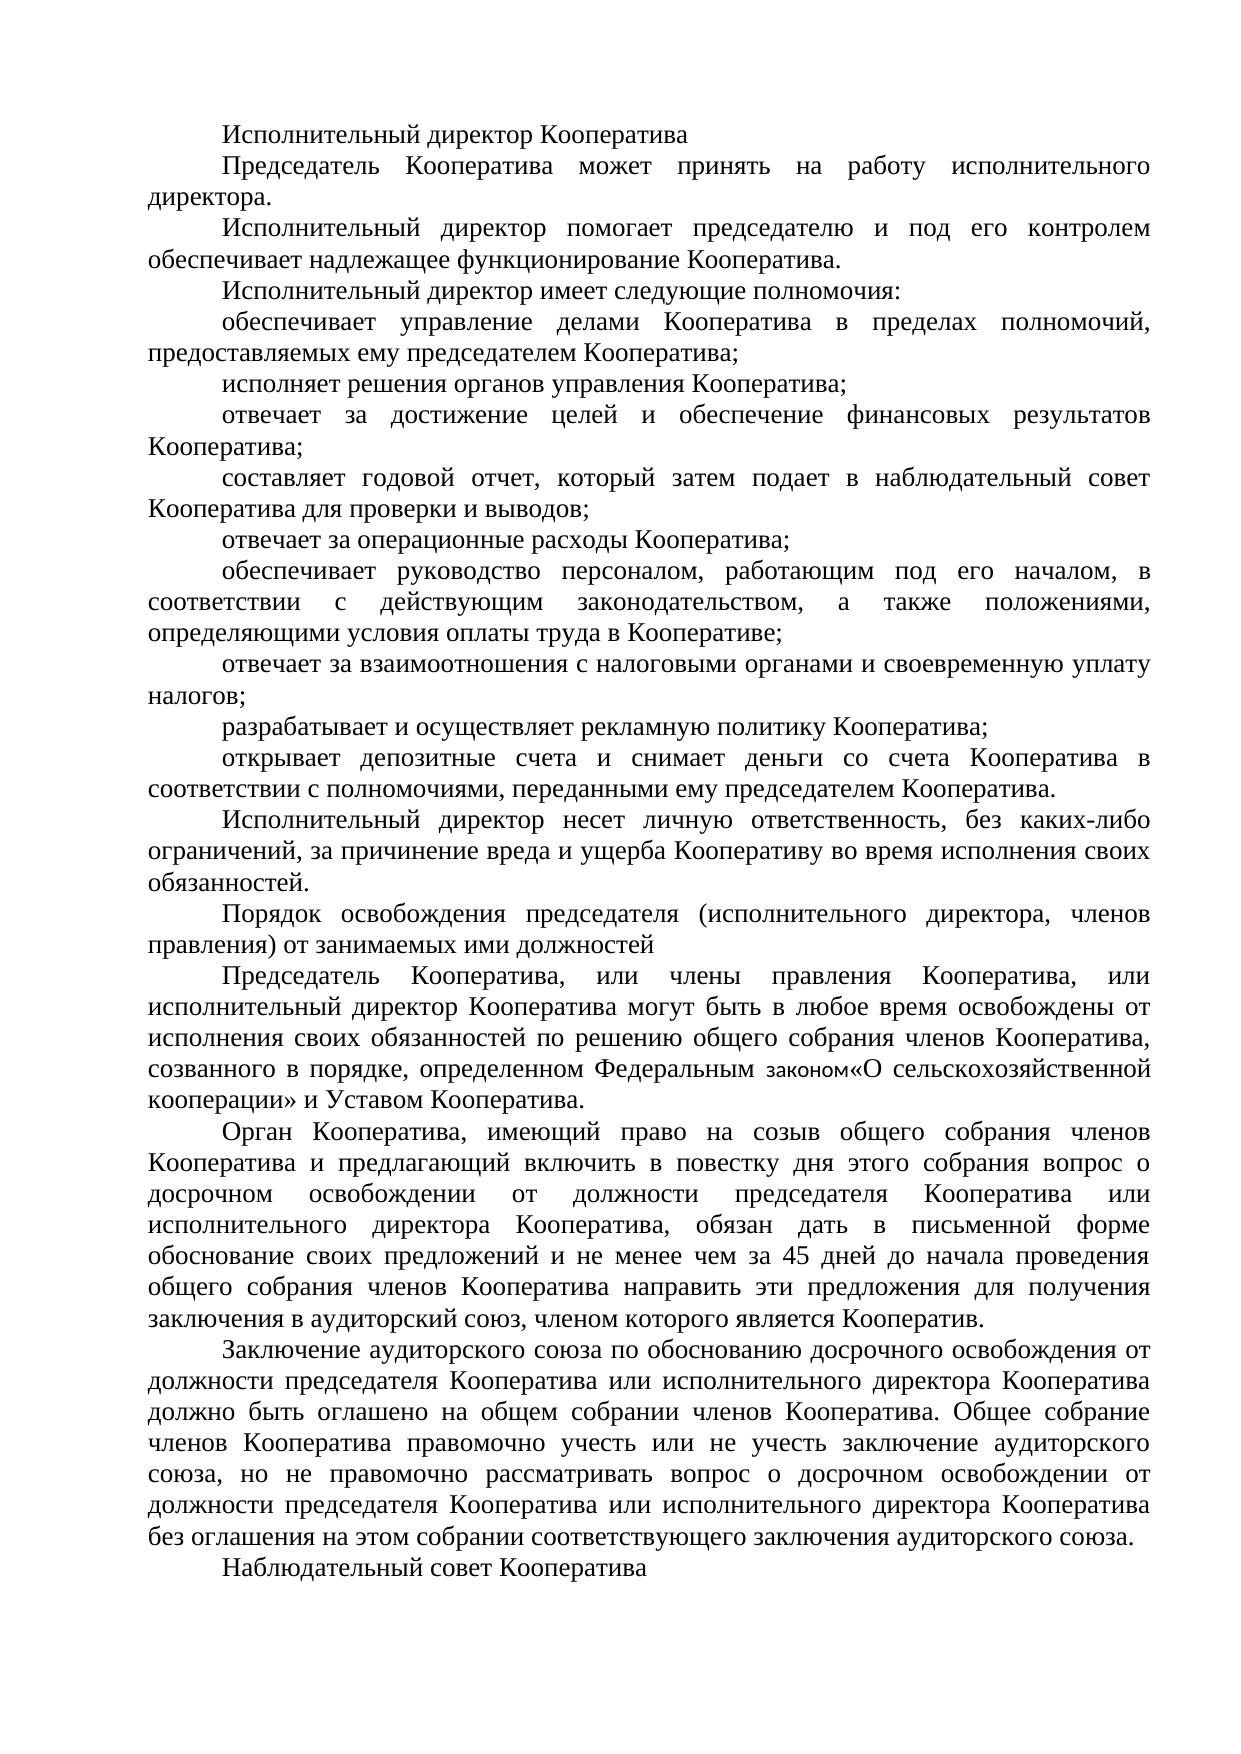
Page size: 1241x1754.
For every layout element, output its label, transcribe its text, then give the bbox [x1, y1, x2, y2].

text обеспечивает руководство персоналом, работающим под его началом, в соответствии с действующим законодательством, а также положениями, определяющими условия оплаты труда в Кооперативе; [148, 554, 1152, 648]
text отвечает за взаимоотношения с налоговыми органами и своевременную уплату налогов; [148, 648, 1152, 710]
text Орган Кооператива, имеющий право на созыв общего собрания членов Кооператива и предлагающий включить в повестку дня этого собрания вопрос о досрочном освобождении от должности председателя Кооператива или исполнительного директора Кооператива, обязан дать в письменной форме обоснование своих предложений и не менее чем за 45 дней до начала проведения общего собрания членов Кооператива направить эти предложения для получения заключения в аудиторский союз, членом которого является Кооператив. [148, 1115, 1152, 1333]
text Исполнительный директор имеет следующие полномочия: [148, 274, 1152, 305]
text открывает депозитные счета и снимает деньги со счета Кооператива в соответствии с полномочиями, переданными ему председателем Кооператива. [148, 741, 1152, 803]
text Председатель Кооператива может принять на работу исполнительного директора. [148, 149, 1152, 212]
text исполняет решения органов управления Кооператива; [148, 367, 1152, 398]
text Председатель Кооператива, или члены правления Кооператива, или исполнительный директор Кооператива могут быть в любое время освобождены от исполнения своих обязанностей по решению общего собрания членов Кооператива, созванного в порядке, определенном Федеральным законом«О сельскохозяйственной кооперации» и Уставом Кооператива. [148, 959, 1152, 1115]
text Исполнительный директор Кооператива [148, 118, 1152, 149]
text разрабатывает и осуществляет рекламную политику Кооператива; [148, 710, 1152, 741]
text обеспечивает управление делами Кооператива в пределах полномочий, предоставляемых ему председателем Кооператива; [148, 305, 1152, 367]
text Заключение аудиторского союза по обоснованию досрочного освобождения от должности председателя Кооператива или исполнительного директора Кооператива должно быть оглашено на общем собрании членов Кооператива. Общее собрание членов Кооператива правомочно учесть или не учесть заключение аудиторского союза, но не правомочно рассматривать вопрос о досрочном освобождении от должности председателя Кооператива или исполнительного директора Кооператива без оглашения на этом собрании соответствующего заключения аудиторского союза. [148, 1333, 1152, 1551]
text составляет годовой отчет, который затем подает в наблюдательный совет Кооператива для проверки и выводов; [148, 461, 1152, 523]
text отвечает за достижение целей и обеспечение финансовых результатов Кооператива; [148, 398, 1152, 461]
text отвечает за операционные расходы Кооператива; [148, 523, 1152, 554]
text Исполнительный директор несет личную ответственность, без каких-либо ограничений, за причинение вреда и ущерба Кооперативу во время исполнения своих обязанностей. [148, 803, 1152, 897]
text Наблюдательный совет Кооператива [148, 1551, 1152, 1582]
text Исполнительный директор помогает председателю и под его контролем обеспечивает надлежащее функционирование Кооператива. [148, 212, 1152, 274]
text Порядок освобождения председателя (исполнительного директора, членов правления) от занимаемых ими должностей [148, 897, 1152, 959]
